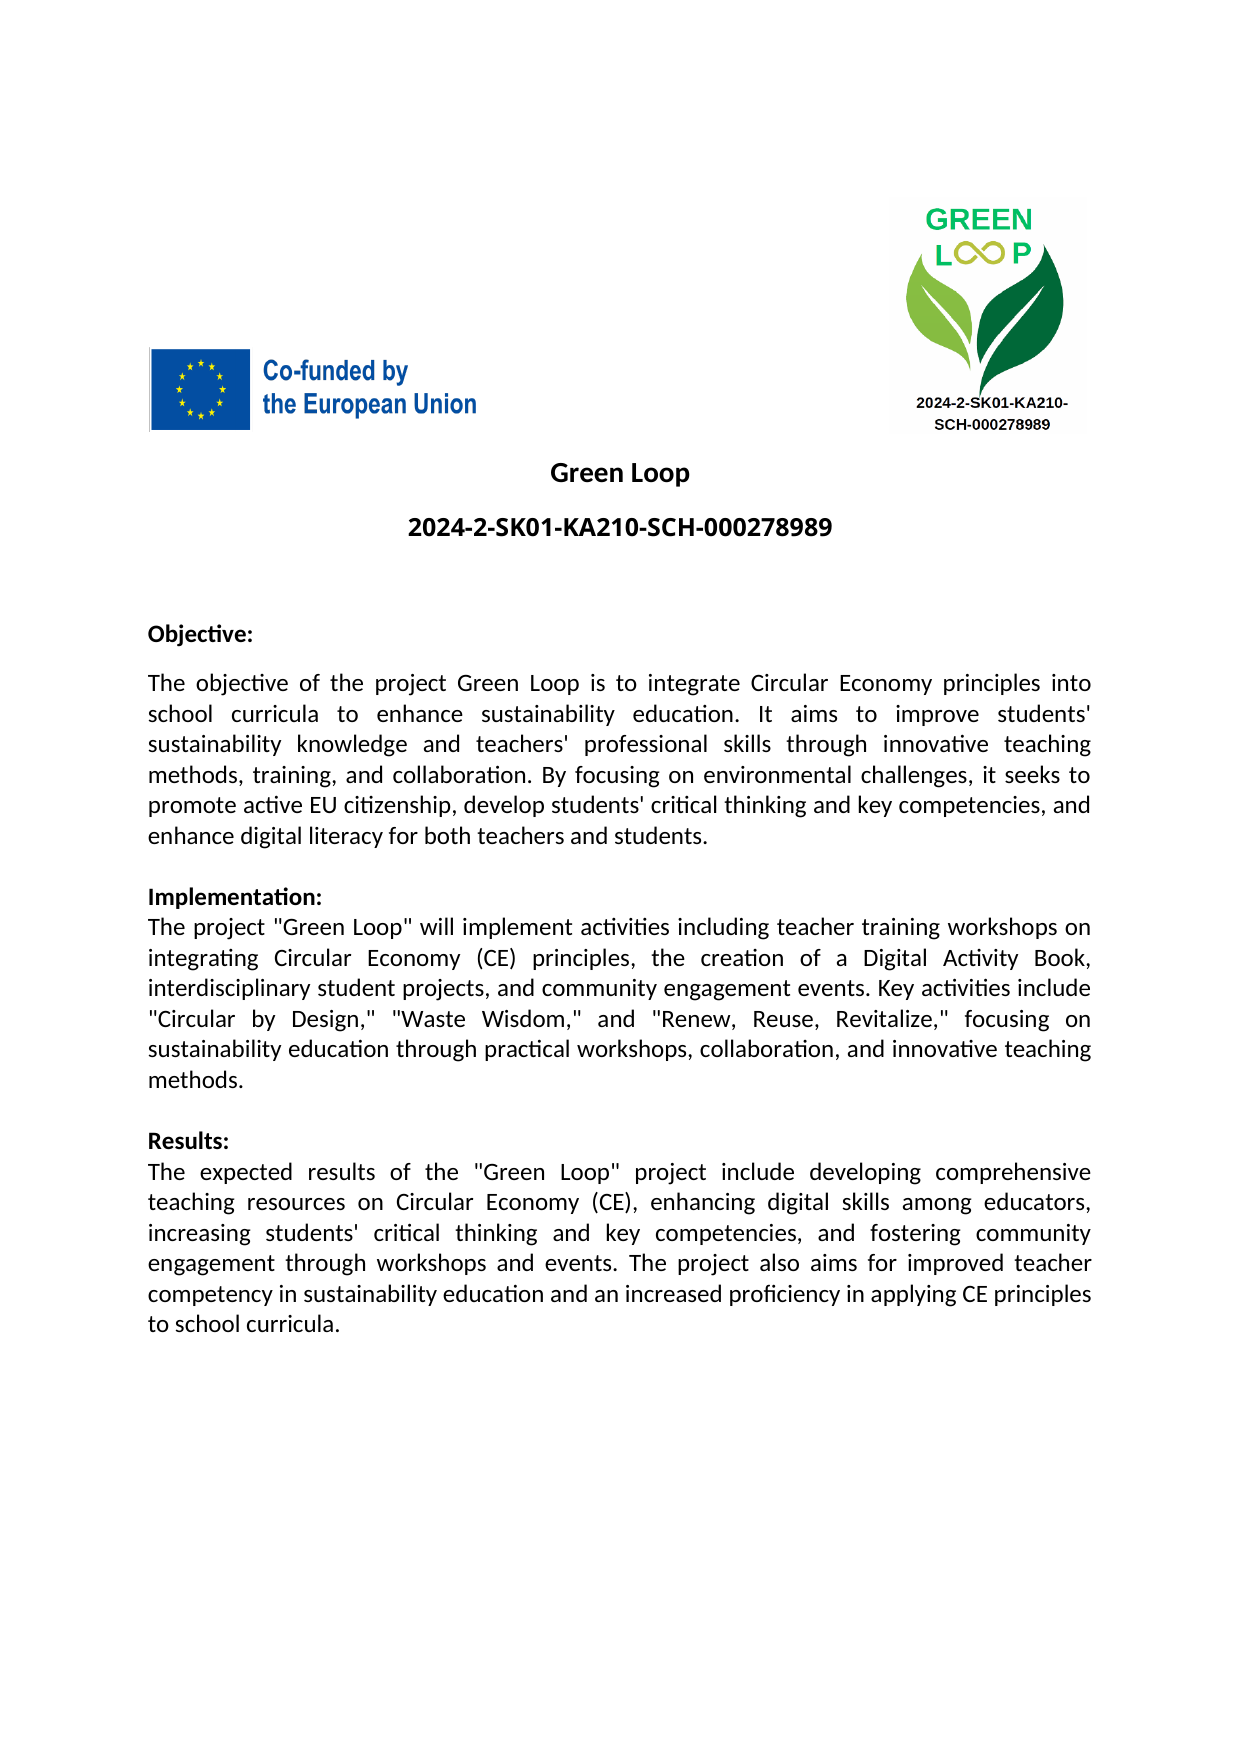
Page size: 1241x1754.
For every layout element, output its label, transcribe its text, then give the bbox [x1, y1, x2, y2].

text The objective of the project Green Loop is to integrate Circular Economy principles into school curricula to enhance sustainability education. It aims to improve students' sustainability knowledge and teachers' professional skills through innovative teaching methods, training, and collaboration. By focusing on environmental challenges, it seeks to promote active EU citizenship, develop students' critical thinking and key competencies, and enhance digital literacy for both teachers and students. [148, 667, 1093, 851]
text The expected results of the "Green Loop" project include developing comprehensive teaching resources on Circular Economy (CE), enhancing digital skills among educators, increasing students' critical thinking and key competencies, and fostering community engagement through workshops and events. The project also aims for improved teacher competency in sustainability education and an increased proficiency in applying CE principles to school curricula. [148, 1156, 1093, 1339]
picture [147, 344, 500, 435]
text 2024-2-SK01-KA210-SCH-000278989 [148, 509, 1093, 543]
text Objective: [148, 618, 1093, 648]
text Implementation: [148, 881, 1093, 912]
text The project "Green Loop" will implement activities including teacher training workshops on integrating Circular Economy (CE) principles, the creation of a Digital Activity Book, interdisciplinary student projects, and community engagement events. Key activities include "Circular by Design," "Waste Wisdom," and "Renew, Reuse, Revitalize," focusing on sustainability education through practical workshops, collaboration, and innovative teaching methods. [148, 912, 1093, 1095]
text Results: [148, 1125, 1093, 1156]
text Green Loop [148, 454, 1093, 490]
picture [889, 197, 1088, 435]
